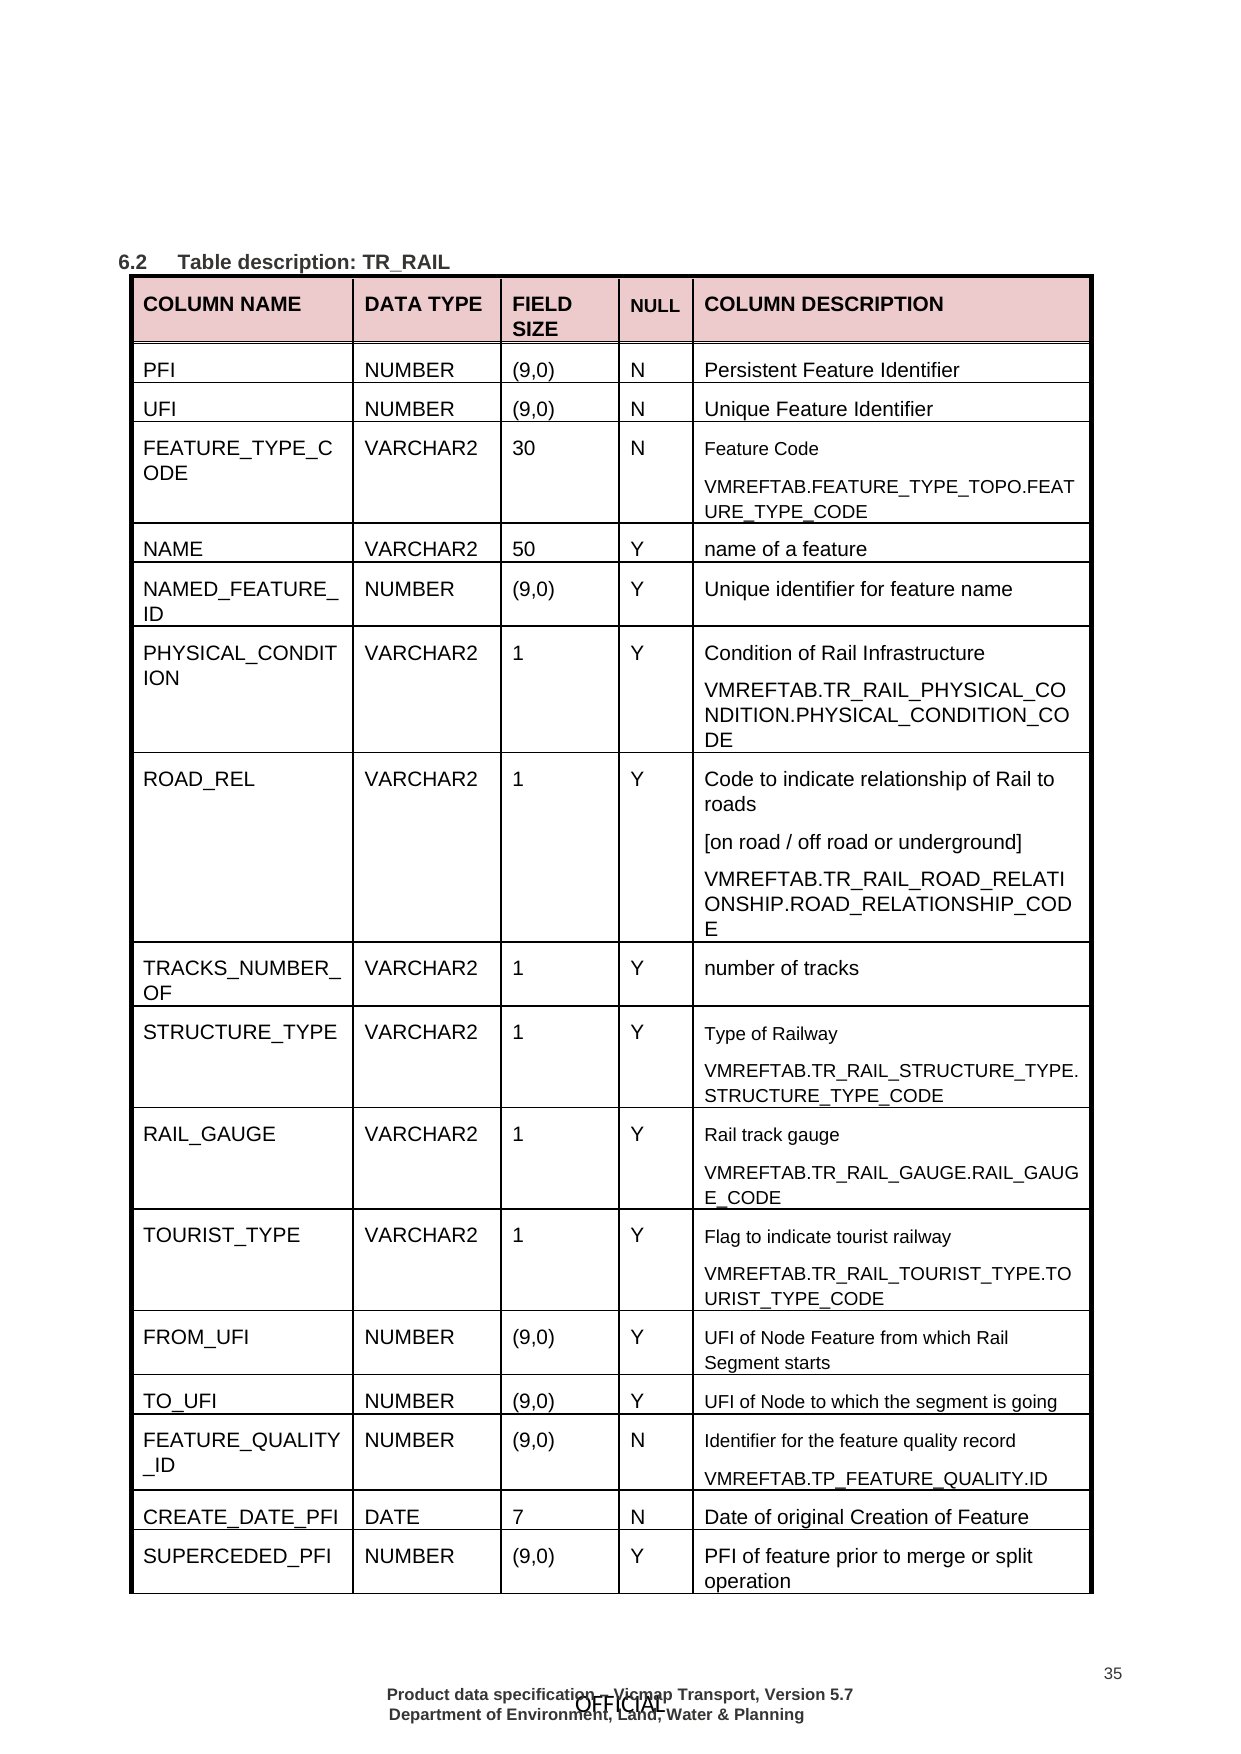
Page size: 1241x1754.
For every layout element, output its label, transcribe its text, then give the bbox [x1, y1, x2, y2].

table_cell PFI of feature prior to merge or split operation [694, 1530, 1089, 1592]
table_cell NUMBER [354, 563, 500, 625]
table_header FIELD SIZE [502, 278, 619, 341]
table_cell TOURIST_TYPE [134, 1210, 352, 1310]
table_cell VARCHAR2 [354, 753, 500, 941]
table_cell Rail track gauge VMREFTAB.TR_RAIL_GAUGE.RAIL_GAUGE_CODE [694, 1108, 1089, 1208]
table_cell Condition of Rail Infrastructure VMREFTAB.TR_RAIL_PHYSICAL_CONDITION.PHYSICAL_CONDITION_CODE [694, 627, 1089, 752]
table_cell (9,0) [502, 1375, 618, 1413]
table_cell NAMED_FEATURE_ID [134, 563, 352, 625]
table_cell VARCHAR2 [354, 1210, 500, 1310]
table_cell 1 [502, 627, 618, 752]
table_cell PHYSICAL_CONDITION [134, 627, 352, 752]
table_cell NAME [134, 524, 352, 561]
text 6.2 Table description: TR_RAIL [118, 249, 1122, 274]
table_cell NUMBER [354, 1415, 500, 1489]
table_cell 1 [502, 753, 618, 941]
table_cell name of a feature [694, 524, 1089, 561]
table_cell Flag to indicate tourist railway VMREFTAB.TR_RAIL_TOURIST_TYPE.TOURIST_TYPE_CODE [694, 1210, 1089, 1310]
table_cell 1 [502, 1210, 618, 1310]
table_cell (9,0) [502, 1415, 618, 1489]
table_cell NUMBER [354, 383, 500, 421]
table_cell SUPERCEDED_PFI [134, 1530, 352, 1592]
table_cell 1 [502, 943, 618, 1005]
table_cell Unique Feature Identifier [694, 383, 1089, 421]
table_cell Y [620, 627, 692, 752]
table_header NULL [620, 278, 693, 341]
table_cell VARCHAR2 [354, 422, 500, 522]
table_cell N [620, 1415, 692, 1489]
table_header COLUMN NAME [134, 278, 353, 341]
table_cell (9,0) [502, 1311, 618, 1374]
table_cell (9,0) [502, 383, 618, 421]
table_cell Y [620, 1530, 692, 1592]
table_cell ROAD_REL [134, 753, 352, 941]
table_cell VARCHAR2 [354, 943, 500, 1005]
table_cell PFI [134, 344, 352, 382]
table_cell 1 [502, 1007, 618, 1107]
table_cell N [620, 1491, 692, 1528]
table_cell Y [620, 1007, 692, 1107]
table_cell (9,0) [502, 563, 618, 625]
table_cell TRACKS_NUMBER_OF [134, 943, 352, 1005]
table_cell 7 [502, 1491, 618, 1528]
table_cell 1 [502, 1108, 618, 1208]
table_cell TO_UFI [134, 1375, 352, 1413]
table_cell Y [620, 1210, 692, 1310]
table_cell (9,0) [502, 1530, 618, 1592]
table_cell VARCHAR2 [354, 1007, 500, 1107]
table_cell STRUCTURE_TYPE [134, 1007, 352, 1107]
table_cell VARCHAR2 [354, 1108, 500, 1208]
table_cell RAIL_GAUGE [134, 1108, 352, 1208]
table_cell N [620, 422, 692, 522]
table_header DATA TYPE [354, 278, 501, 341]
table_cell DATE [354, 1491, 500, 1528]
table_cell Y [620, 943, 692, 1005]
table_cell NUMBER [354, 1375, 500, 1413]
table_cell (9,0) [502, 344, 618, 382]
table_cell UFI of Node Feature from which Rail Segment starts [694, 1311, 1089, 1374]
table_cell Persistent Feature Identifier [694, 344, 1089, 382]
table_header COLUMN DESCRIPTION [694, 278, 1089, 341]
table_cell N [620, 344, 692, 382]
table_cell Y [620, 563, 692, 625]
table_cell FEATURE_QUALITY_ID [134, 1415, 352, 1489]
table_cell Y [620, 524, 692, 561]
table_cell Y [620, 1311, 692, 1374]
table_cell UFI [134, 383, 352, 421]
table_cell N [620, 383, 692, 421]
table_cell Y [620, 1375, 692, 1413]
table_cell NUMBER [354, 344, 500, 382]
table_cell Feature Code VMREFTAB.FEATURE_TYPE_TOPO.FEATURE_TYPE_CODE [694, 422, 1089, 522]
table_cell Unique identifier for feature name [694, 563, 1089, 625]
table_cell Y [620, 753, 692, 941]
table_cell 50 [502, 524, 618, 561]
table_cell CREATE_DATE_PFI [134, 1491, 352, 1528]
table_cell Y [620, 1108, 692, 1208]
table_cell Type of Railway VMREFTAB.TR_RAIL_STRUCTURE_TYPE.STRUCTURE_TYPE_CODE [694, 1007, 1089, 1107]
table_cell Identifier for the feature quality record VMREFTAB.TP_FEATURE_QUALITY.ID [694, 1415, 1089, 1489]
table_cell Date of original Creation of Feature [694, 1491, 1089, 1528]
table_cell Code to indicate relationship of Rail to roads [on road / off road or underground] VMREFTAB.TR_RAIL_ROAD_RELATIONSHIP.ROAD_RELATIONSHIP_CODE [694, 753, 1089, 941]
table_cell UFI of Node to which the segment is going [694, 1375, 1089, 1413]
table_cell NUMBER [354, 1311, 500, 1374]
table_cell number of tracks [694, 943, 1089, 1005]
table_cell VARCHAR2 [354, 627, 500, 752]
table_cell 30 [502, 422, 618, 522]
table_cell NUMBER [354, 1530, 500, 1592]
table_cell FROM_UFI [134, 1311, 352, 1374]
table_cell FEATURE_TYPE_CODE [134, 422, 352, 522]
table_cell VARCHAR2 [354, 524, 500, 561]
